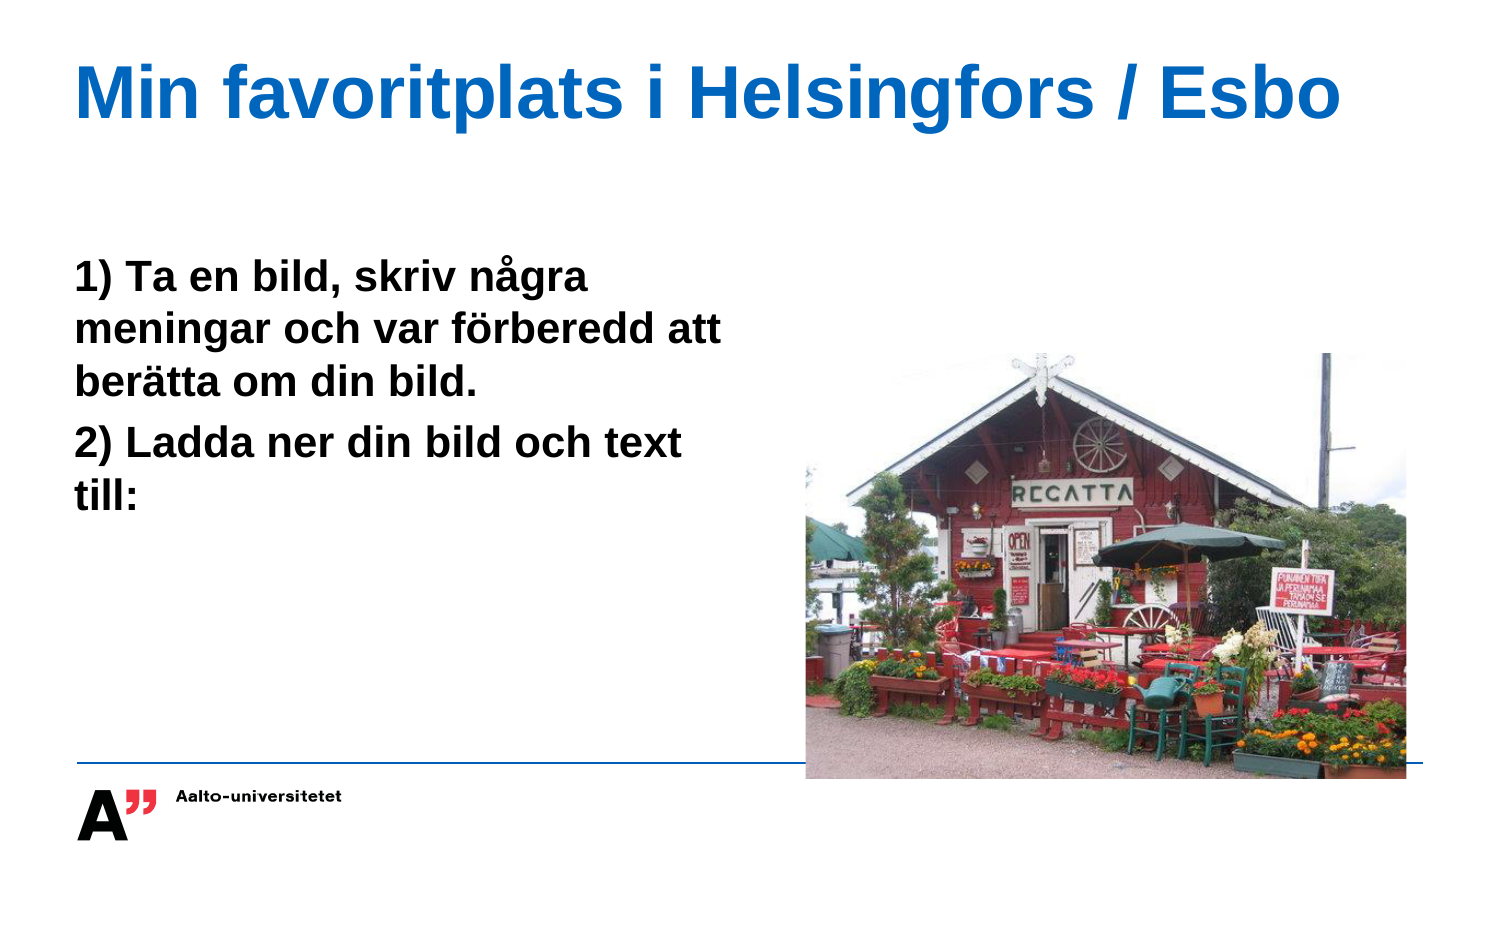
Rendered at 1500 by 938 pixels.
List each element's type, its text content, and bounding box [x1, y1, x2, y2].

picture [76, 789, 129, 842]
text 2) Ladda ner din bild och text till: [74, 416, 742, 573]
picture [174, 789, 344, 803]
picture [805, 353, 1407, 779]
text Min favoritplats i Helsingfors / Esbo [74, 52, 1448, 136]
text 1) Ta en bild, skriv några meningar och var förberedd att berätta om din bild. [74, 249, 742, 406]
